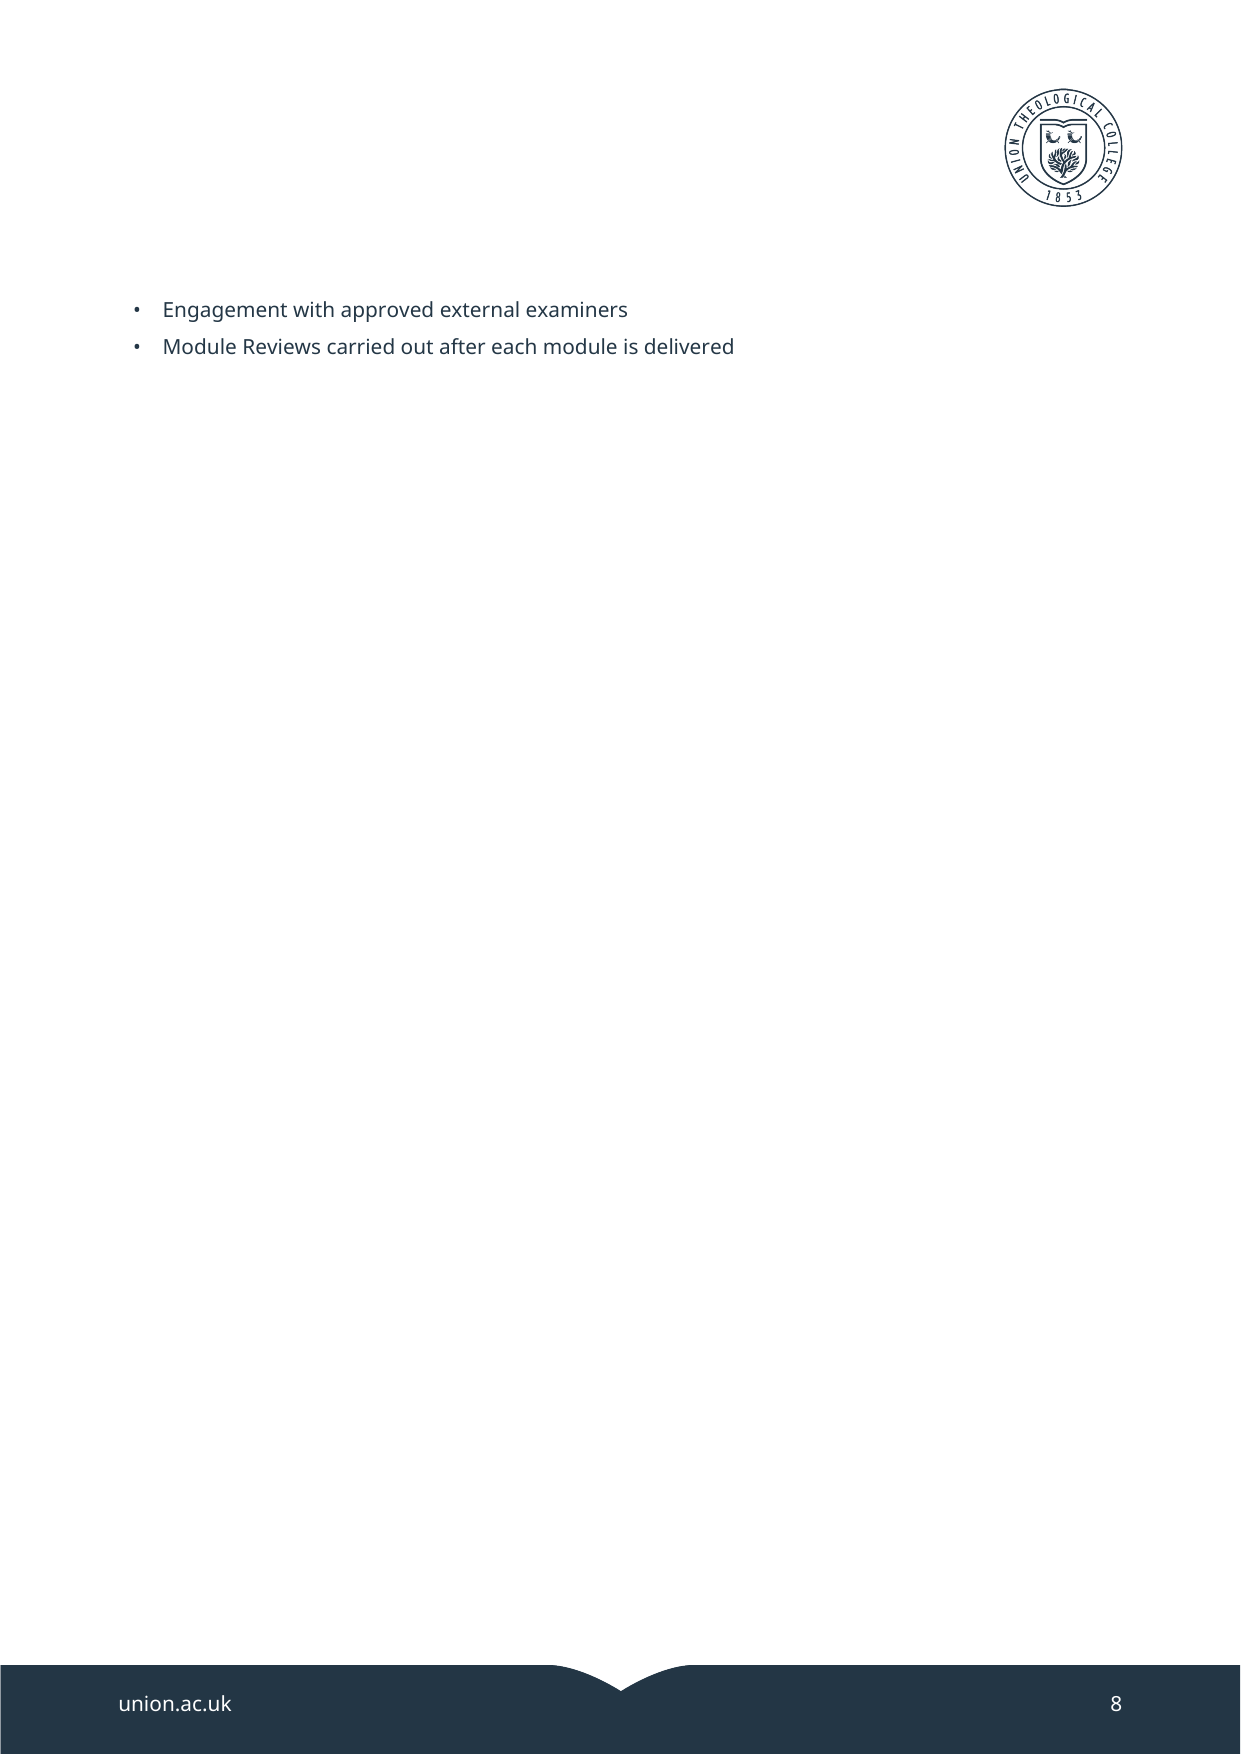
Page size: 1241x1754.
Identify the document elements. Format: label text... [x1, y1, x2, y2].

picture [1004, 88, 1123, 207]
list Module Reviews carried out after each module is delivered [133, 333, 1122, 360]
picture [0, 1665, 1241, 1754]
list Engagement with approved external examiners [133, 295, 1122, 322]
